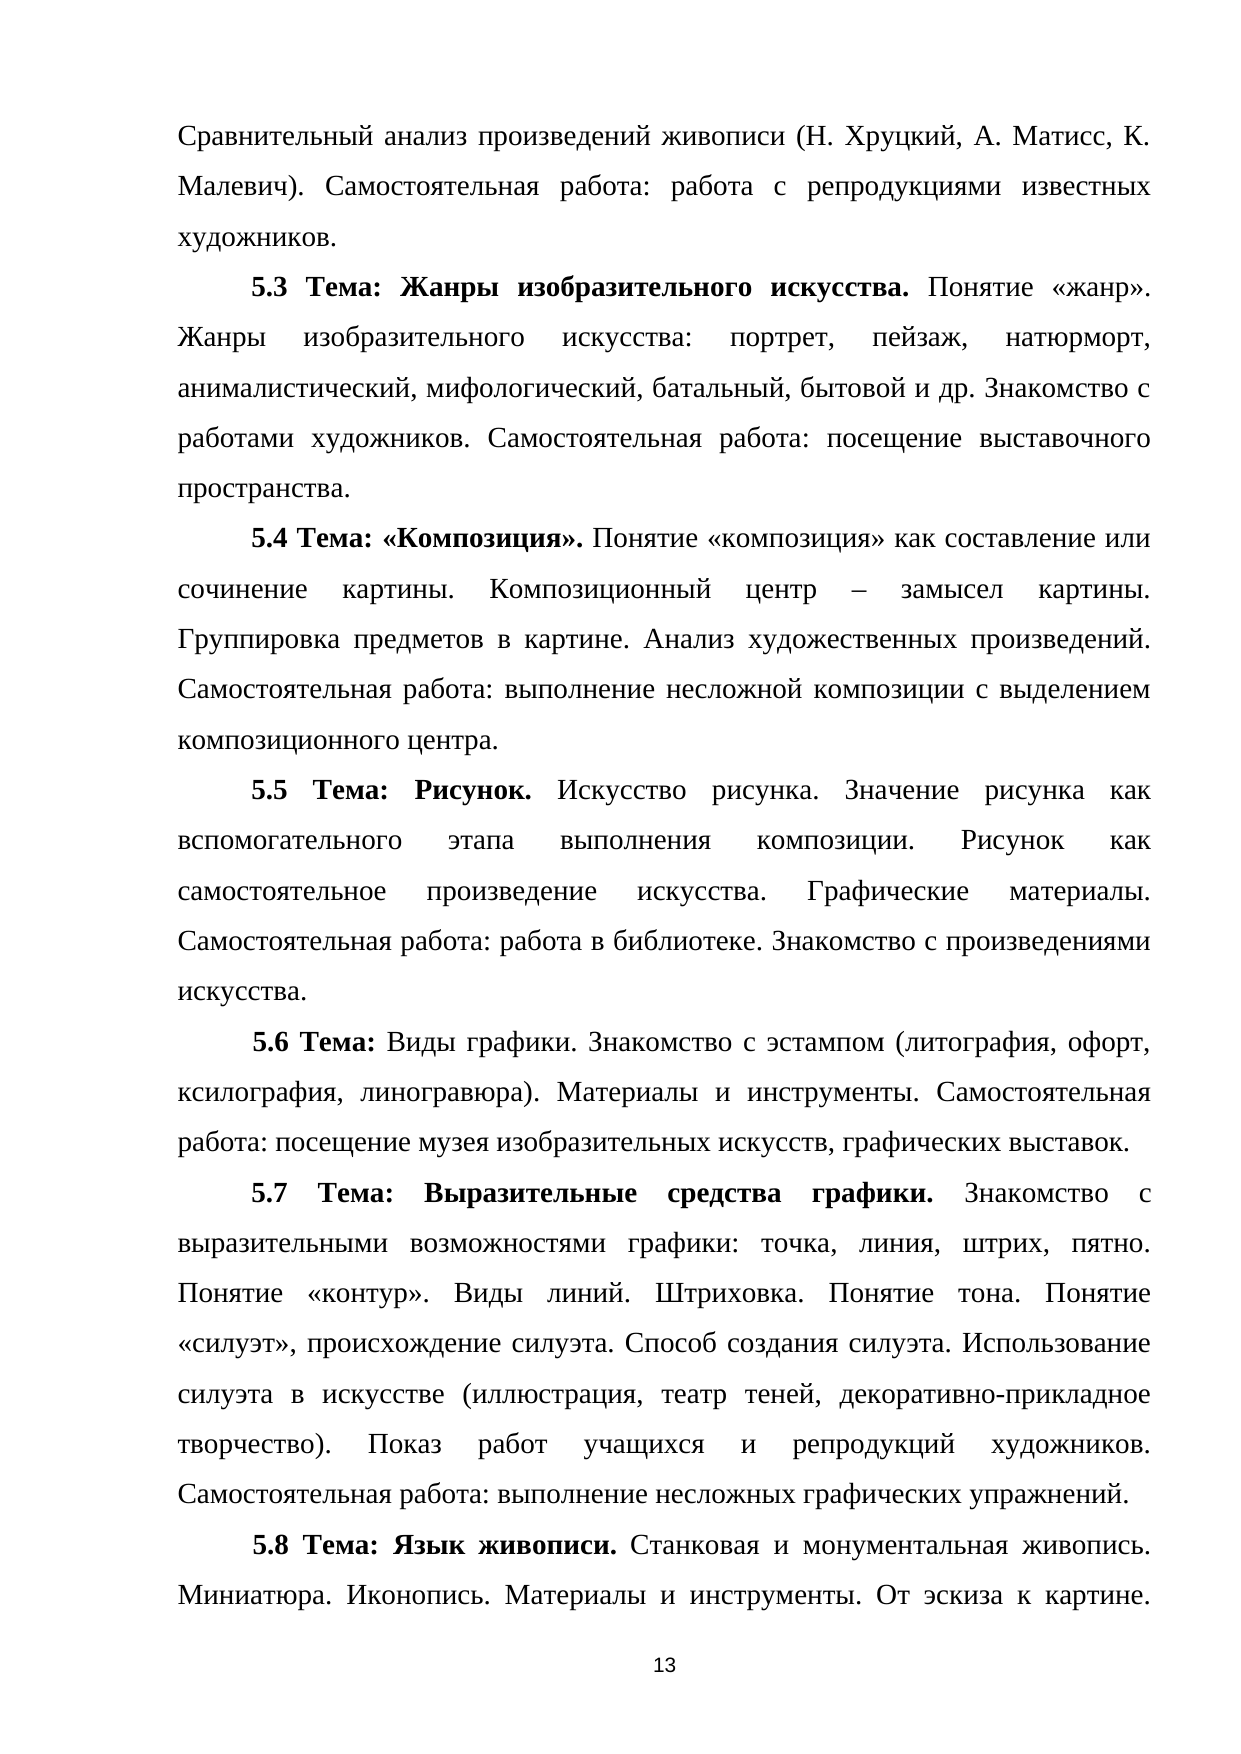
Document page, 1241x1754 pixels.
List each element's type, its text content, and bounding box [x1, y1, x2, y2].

text 5.7 Тема: Выразительные средства графики. Знакомство с выразительными возможностями графики: точка, линия, штрих, пятно. Понятие «контур». Виды линий. Штриховка. Понятие тона. Понятие «силуэт», происхождение силуэта. Способ создания силуэта. Использование силуэта в искусстве (иллюстрация, театр теней, декоративно-прикладное творчество). Показ работ учащихся и репродукций художников. Самостоятельная работа: выполнение несложных графических упражнений. [177, 1175, 1152, 1510]
text 5.5 Тема: Рисунок. Искусство рисунка. Значение рисунка как вспомогательного этапа выполнения композиции. Рисунок как самостоятельное произведение искусства. Графические материалы. Самостоятельная работа: работа в библиотеке. Знакомство с произведениями искусства. [177, 772, 1152, 1007]
text 5.4 Тема: «Композиция». Понятие «композиция» как составление или сочинение картины. Композиционный центр – замысел картины. Группировка предметов в картине. Анализ художественных произведений. Самостоятельная работа: выполнение несложной композиции с выделением композиционного центра. [177, 521, 1152, 755]
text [177, 1527, 1152, 1611]
text 5.6 Тема: Виды графики. Знакомство с эстампом (литография, офорт, ксилография, линогравюра). Материалы и инструменты. Самостоятельная работа: посещение музея изобразительных искусств, графических выставок. [177, 1024, 1152, 1158]
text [177, 118, 1152, 252]
text 5.3 Тема: Жанры изобразительного искусства. Понятие «жанр». Жанры изобразительного искусства: портрет, пейзаж, натюрморт, анималистический, мифологический, батальный, бытовой и др. Знакомство с работами художников. Самостоятельная работа: посещение выставочного пространства. [177, 269, 1152, 504]
